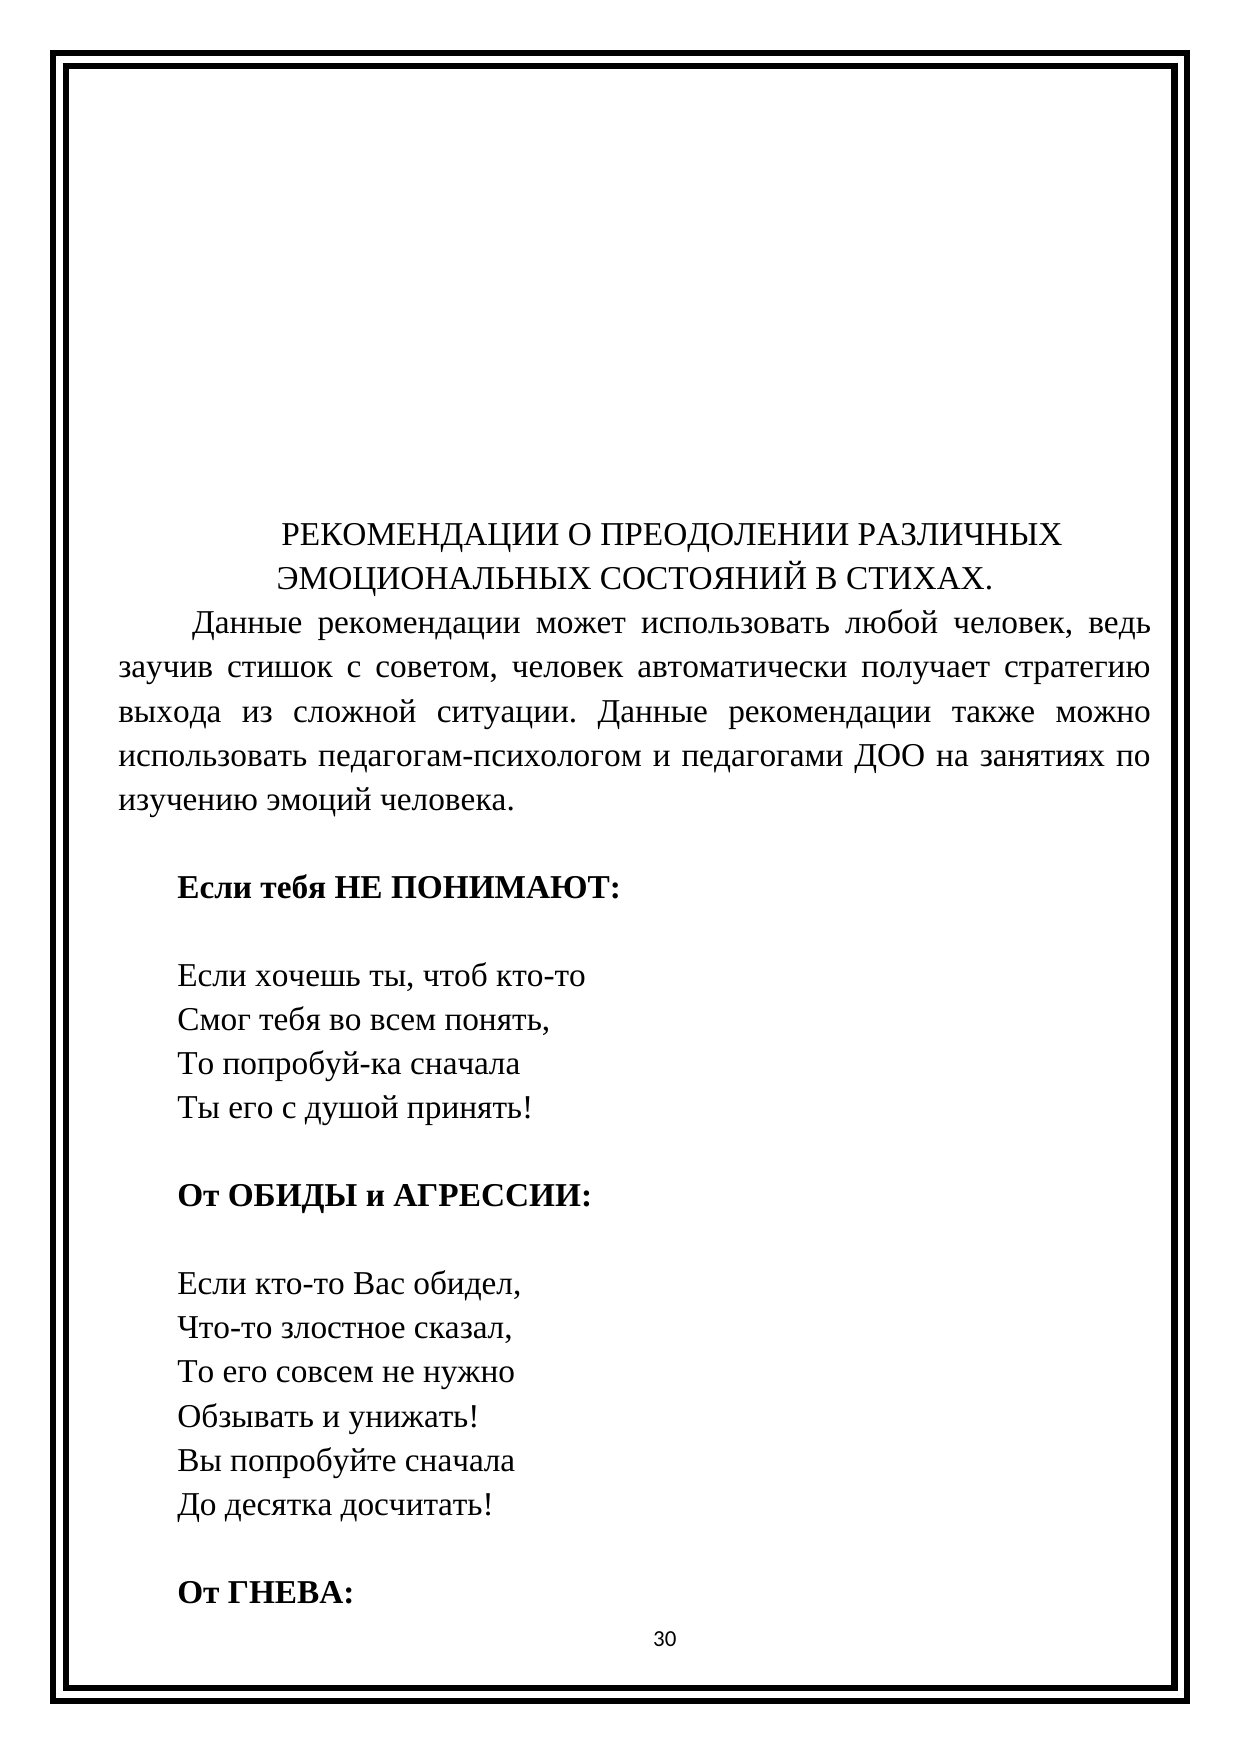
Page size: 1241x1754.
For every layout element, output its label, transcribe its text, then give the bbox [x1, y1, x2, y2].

text Вы попробуйте сначала [177, 1440, 1152, 1478]
text РЕКОМЕНДАЦИИ О ПРЕОДОЛЕНИИ РАЗЛИЧНЫХ ЭМОЦИОНАЛЬНЫХ СОСТОЯНИЙ В СТИХАХ. [118, 514, 1152, 597]
text Смог тебя во всем понять, [177, 999, 1152, 1038]
text То его совсем не нужно [177, 1352, 1152, 1390]
text Ты его с душой принять! [177, 1087, 1152, 1126]
text От ГНЕВА: [177, 1572, 1152, 1610]
text Обзывать и унижать! [177, 1396, 1152, 1434]
text Данные рекомендации может использовать любой человек, ведь заучив стишок с советом, человек автоматически получает стратегию выхода из сложной ситуации. Данные рекомендации также можно использовать педагогам-психологом и педагогами ДОО на занятиях по изучению эмоций человека. [118, 603, 1152, 817]
text От ОБИДЫ и АГРЕССИИ: [177, 1176, 1152, 1214]
text Если кто-то Вас обидел, [177, 1264, 1152, 1302]
text Если тебя НЕ ПОНИМАЮТ: [177, 867, 1152, 905]
text Если хочешь ты, чтоб кто-то [177, 955, 1152, 993]
text Что-то злостное сказал, [177, 1308, 1152, 1346]
text То попробуй-ка сначала [177, 1043, 1152, 1082]
text До десятка досчитать! [177, 1484, 1152, 1522]
